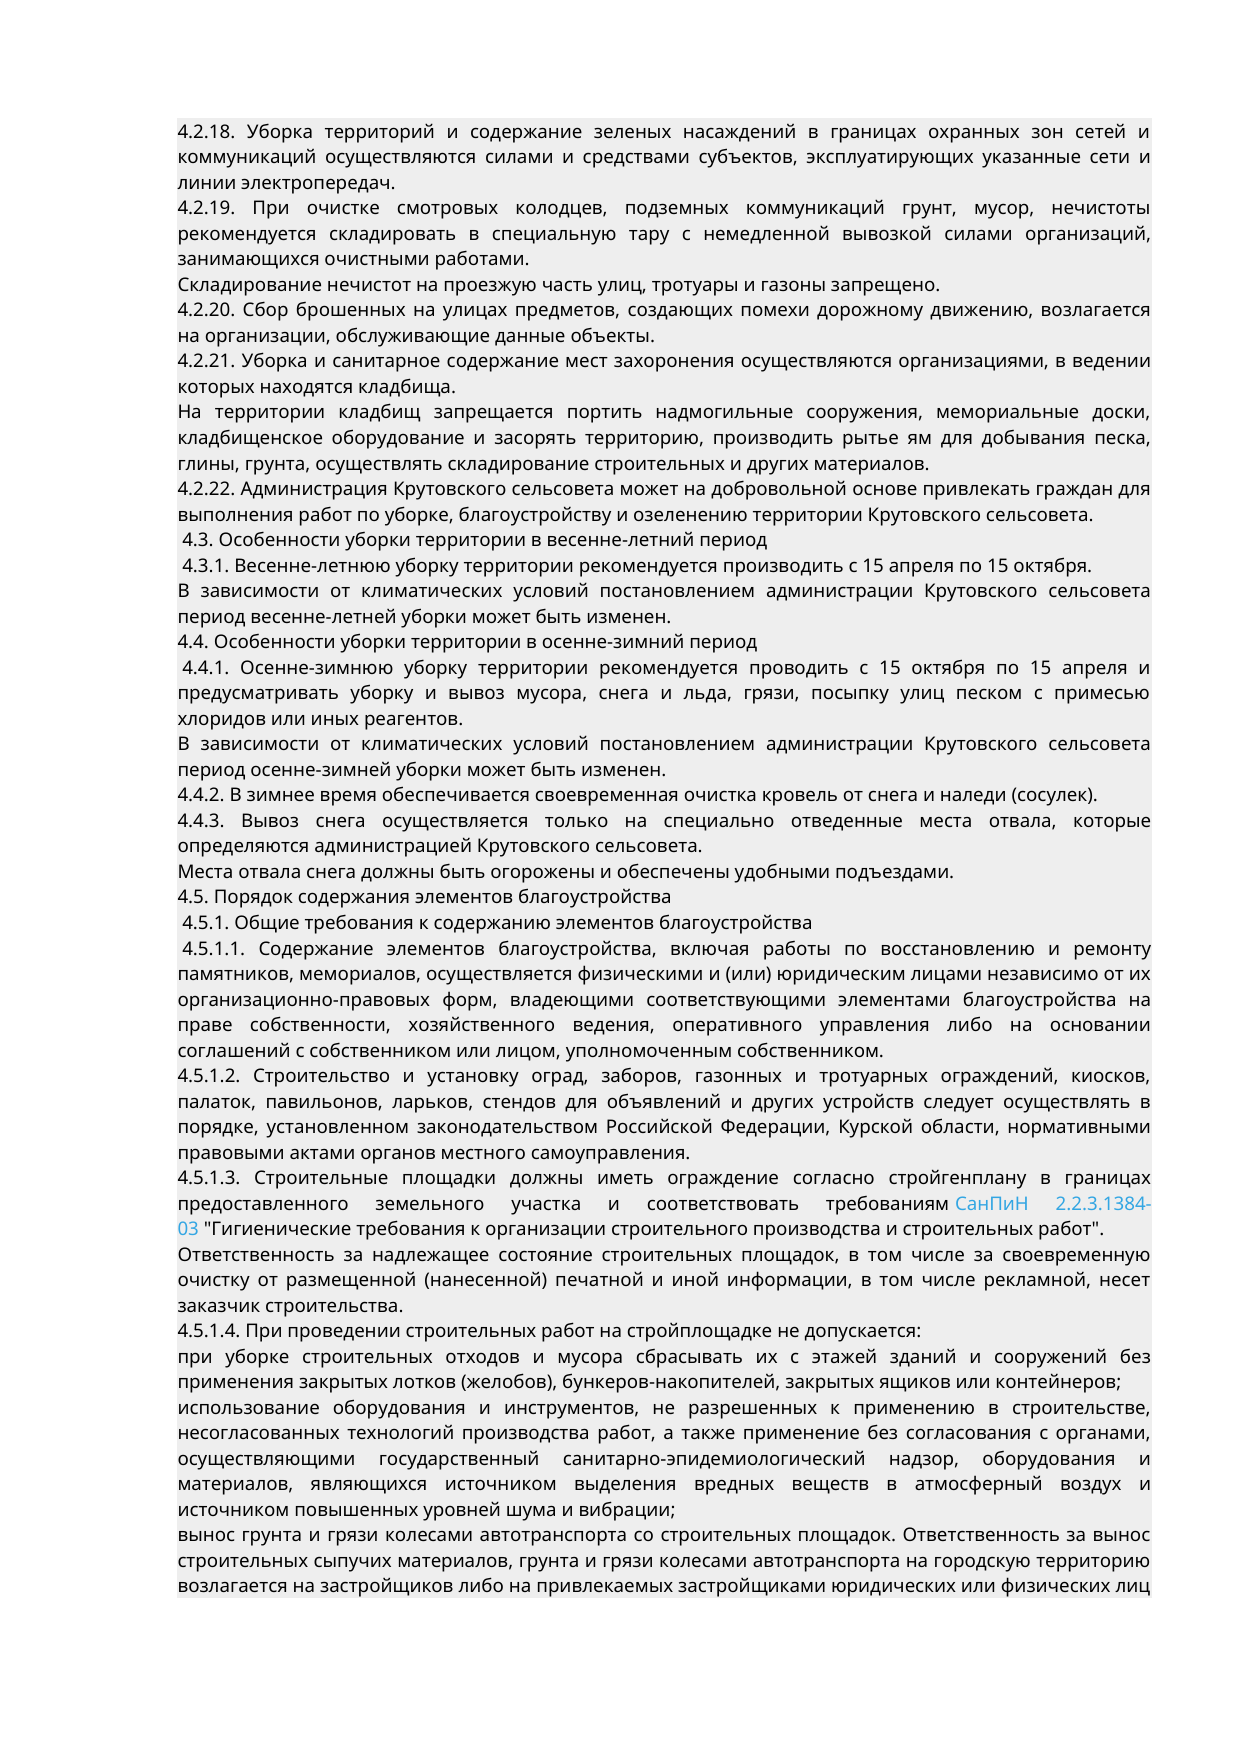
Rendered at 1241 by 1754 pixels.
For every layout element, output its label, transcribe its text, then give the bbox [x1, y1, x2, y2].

text Ответственность за надлежащее состояние строительных площадок, в том числе за своевременную очистку от размещенной (нанесенной) печатной и иной информации, в том числе рекламной, несет заказчик строительства. [177, 1241, 1152, 1318]
text 4.2.20. Сбор брошенных на улицах предметов, создающих помехи дорожному движению, возлагается на организации, обслуживающие данные объекты. [177, 297, 1152, 348]
text 4.5.1.3. Строительные площадки должны иметь ограждение согласно стройгенплану в границах предоставленного земельного участка и соответствовать требованиям СанПиН 2.2.3.1384-03 "Гигиенические требования к организации строительного производства и строительных работ". [177, 1164, 1152, 1241]
text 4.4.1. Осенне-зимнюю уборку территории рекомендуется проводить с 15 октября по 15 апреля и предусматривать уборку и вывоз мусора, снега и льда, грязи, посыпку улиц песком с примесью хлоридов или иных реагентов. [177, 654, 1152, 731]
text На территории кладбищ запрещается портить надмогильные сооружения, мемориальные доски, кладбищенское оборудование и засорять территорию, производить рытье ям для добывания песка, глины, грунта, осуществлять складирование строительных и других материалов. [177, 399, 1152, 475]
text 4.5. Порядок содержания элементов благоустройства [177, 884, 1152, 909]
text 4.3.1. Весенне-летнюю уборку территории рекомендуется производить с 15 апреля по 15 октября. [177, 552, 1152, 577]
text 4.4.3. Вывоз снега осуществляется только на специально отведенные места отвала, которые определяются администрацией Крутовского сельсовета. [177, 807, 1152, 858]
text В зависимости от климатических условий постановлением администрации Крутовского сельсовета период весенне-летней уборки может быть изменен. [177, 577, 1152, 628]
text 4.5.1.4. При проведении строительных работ на стройплощадке не допускается: [177, 1318, 1152, 1343]
text Места отвала снега должны быть огорожены и обеспечены удобными подъездами. [177, 858, 1152, 884]
text 4.3. Особенности уборки территории в весенне-летний период [177, 526, 1152, 552]
text 4.5.1.1. Содержание элементов благоустройства, включая работы по восстановлению и ремонту памятников, мемориалов, осуществляется физическими и (или) юридическим лицами независимо от их организационно-правовых форм, владеющими соответствующими элементами благоустройства на праве собственности, хозяйственного ведения, оперативного управления либо на основании соглашений с собственником или лицом, уполномоченным собственником. [177, 935, 1152, 1062]
text 4.2.22. Администрация Крутовского сельсовета может на добровольной основе привлекать граждан для выполнения работ по уборке, благоустройству и озеленению территории Крутовского сельсовета. [177, 475, 1152, 526]
text 4.5.1. Общие требования к содержанию элементов благоустройства [177, 909, 1152, 935]
text 4.2.21. Уборка и санитарное содержание мест захоронения осуществляются организациями, в ведении которых находятся кладбища. [177, 348, 1152, 399]
text использование оборудования и инструментов, не разрешенных к применению в строительстве, несогласованных технологий производства работ, а также применение без согласования с органами, осуществляющими государственный санитарно-эпидемиологический надзор, оборудования и материалов, являющихся источником выделения вредных веществ в атмосферный воздух и источником повышенных уровней шума и вибрации; [177, 1394, 1152, 1522]
text при уборке строительных отходов и мусора сбрасывать их с этажей зданий и сооружений без применения закрытых лотков (желобов), бункеров-накопителей, закрытых ящиков или контейнеров; [177, 1343, 1152, 1394]
text 4.4. Особенности уборки территории в осенне-зимний период [177, 628, 1152, 654]
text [177, 1522, 1152, 1598]
text 4.5.1.2. Строительство и установку оград, заборов, газонных и тротуарных ограждений, киосков, палаток, павильонов, ларьков, стендов для объявлений и других устройств следует осуществлять в порядке, установленном законодательством Российской Федерации, Курской области, нормативными правовыми актами органов местного самоуправления. [177, 1062, 1152, 1164]
text В зависимости от климатических условий постановлением администрации Крутовского сельсовета период осенне-зимней уборки может быть изменен. [177, 731, 1152, 782]
text Складирование нечистот на проезжую часть улиц, тротуары и газоны запрещено. [177, 271, 1152, 297]
text 4.4.2. В зимнее время обеспечивается своевременная очистка кровель от снега и наледи (сосулек). [177, 782, 1152, 807]
text 4.2.19. При очистке смотровых колодцев, подземных коммуникаций грунт, мусор, нечистоты рекомендуется складировать в специальную тару с немедленной вывозкой силами организаций, занимающихся очистными работами. [177, 195, 1152, 271]
text 4.2.18. Уборка территорий и содержание зеленых насаждений в границах охранных зон сетей и коммуникаций осуществляются силами и средствами субъектов, эксплуатирующих указанные сети и линии электропередач. [177, 118, 1152, 195]
